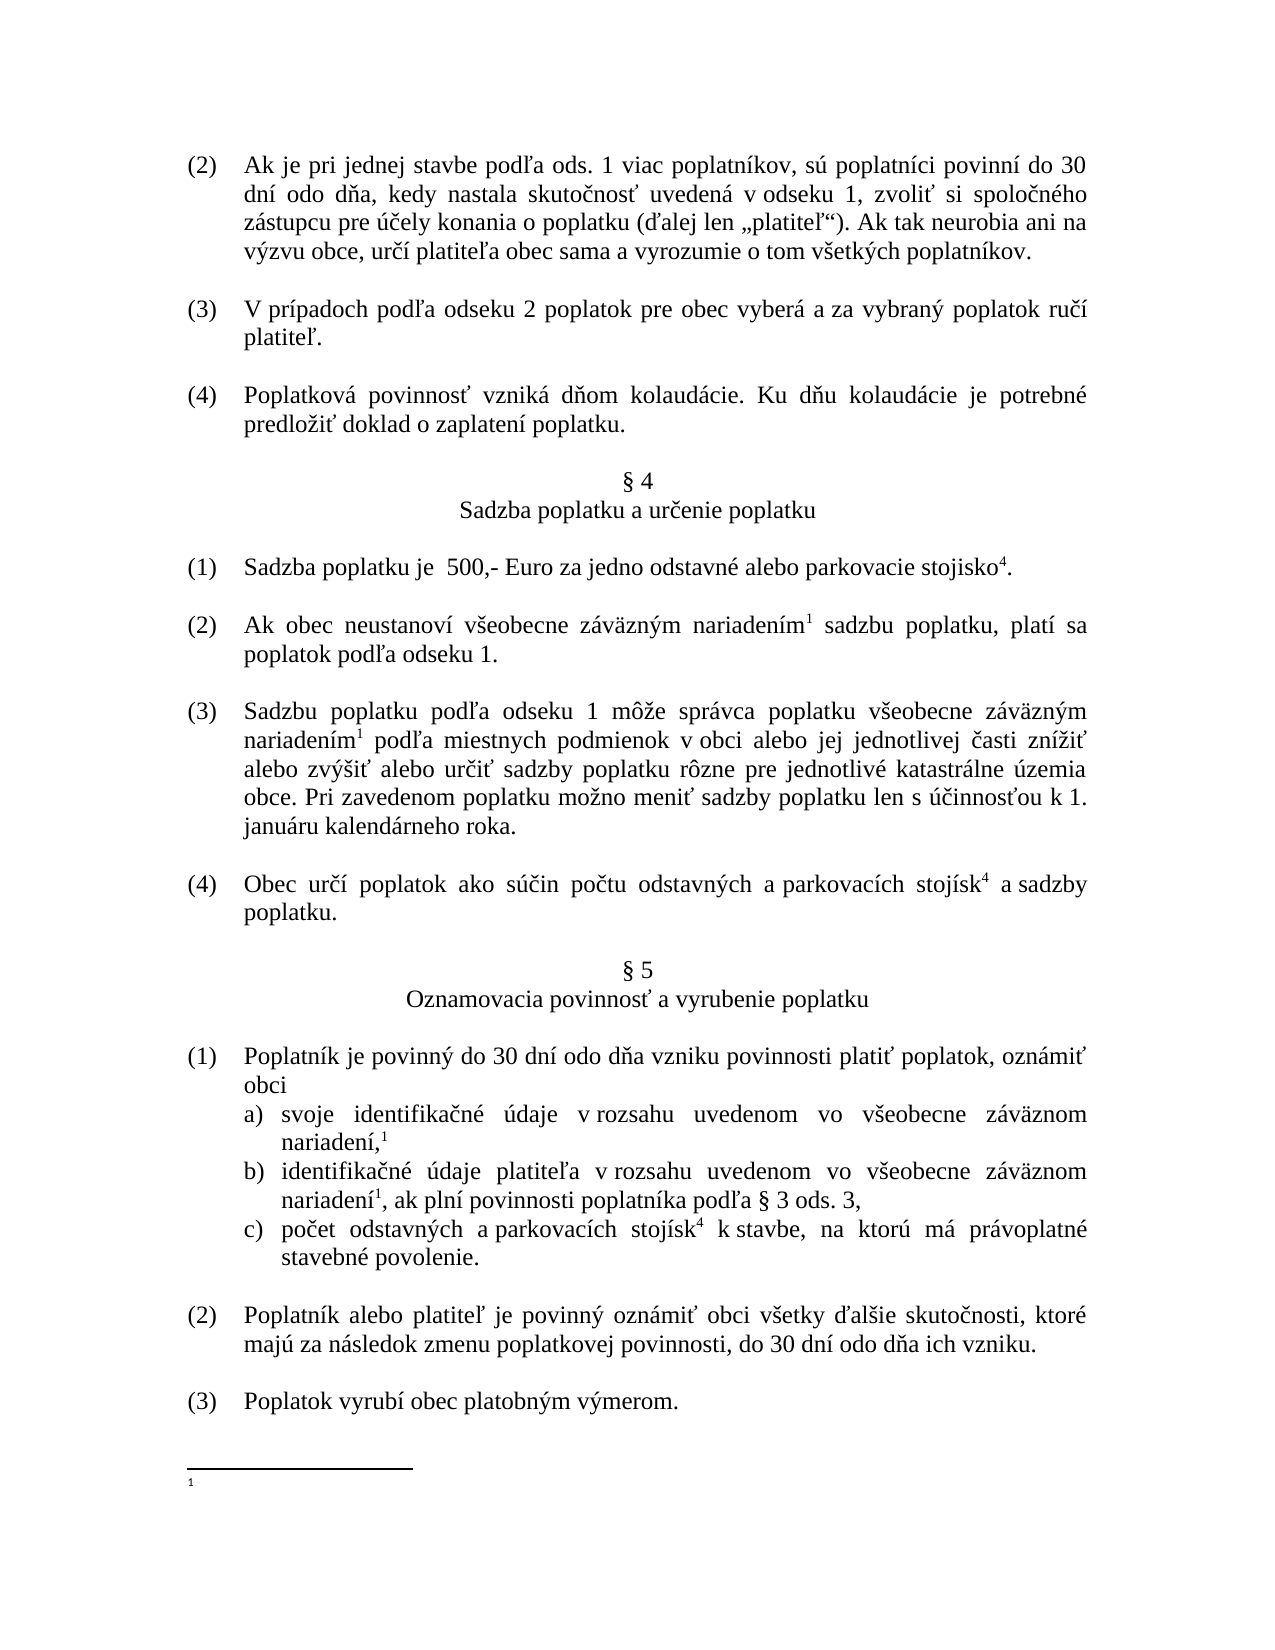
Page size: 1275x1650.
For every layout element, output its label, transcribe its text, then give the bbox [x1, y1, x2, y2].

list Poplatok vyrubí obec platobným výmerom. [187, 1386, 1087, 1415]
list Sadzbu poplatku podľa odseku 1 môže správca poplatku všeobecne záväzným nariadením1 podľa miestnych podmienok v obci alebo jej jednotlivej časti znížiť alebo zvýšiť alebo určiť sadzby poplatku rôzne pre jednotlivé katastrálne územia obce. Pri zavedenom poplatku možno meniť sadzby poplatku len s účinnosťou k 1. januáru kalendárneho roka. [187, 696, 1087, 840]
list Obec určí poplatok ako súčin počtu odstavných a parkovacích stojísk4 a sadzby poplatku. [187, 869, 1087, 926]
list V prípadoch podľa odseku 2 poplatok pre obec vyberá a za vybraný poplatok ručí platiteľ. [187, 294, 1087, 351]
text Oznamovacia povinnosť a vyrubenie poplatku [187, 984, 1087, 1012]
list Ak je pri jednej stavbe podľa ods. 1 viac poplatníkov, sú poplatníci povinní do 30 dní odo dňa, kedy nastala skutočnosť uvedená v odseku 1, zvoliť si spoločného zástupcu pre účely konania o poplatku (ďalej len „platiteľ“). Ak tak neurobia ani na výzvu obce, určí platiteľa obec sama a vyrozumie o tom všetkých poplatníkov. [187, 150, 1087, 265]
text § 4 [187, 466, 1087, 495]
text § 5 [187, 955, 1087, 984]
list počet odstavných a parkovacích stojísk4 k stavbe, na ktorú má právoplatné stavebné povolenie. [244, 1214, 1087, 1271]
list svoje identifikačné údaje v rozsahu uvedenom vo všeobecne záväznom nariadení,1 [244, 1099, 1087, 1156]
list Poplatník alebo platiteľ je povinný oznámiť obci všetky ďalšie skutočnosti, ktoré majú za následok zmenu poplatkovej povinnosti, do 30 dní odo dňa ich vzniku. [187, 1300, 1087, 1357]
list Poplatník je povinný do 30 dní odo dňa vzniku povinnosti platiť poplatok, oznámiť obci [187, 1041, 1087, 1099]
text Sadzba poplatku a určenie poplatku [187, 495, 1087, 524]
list Poplatková povinnosť vzniká dňom kolaudácie. Ku dňu kolaudácie je potrebné predložiť doklad o zaplatení poplatku. [187, 380, 1087, 437]
list identifikačné údaje platiteľa v rozsahu uvedenom vo všeobecne záväznom nariadení1, ak plní povinnosti poplatníka podľa § 3 ods. 3, [244, 1156, 1087, 1214]
list Ak obec neustanoví všeobecne záväzným nariadením1 sadzbu poplatku, platí sa poplatok podľa odseku 1. [187, 610, 1087, 667]
list Sadzba poplatku je 500,- Euro za jedno odstavné alebo parkovacie stojisko4. [187, 552, 1087, 581]
